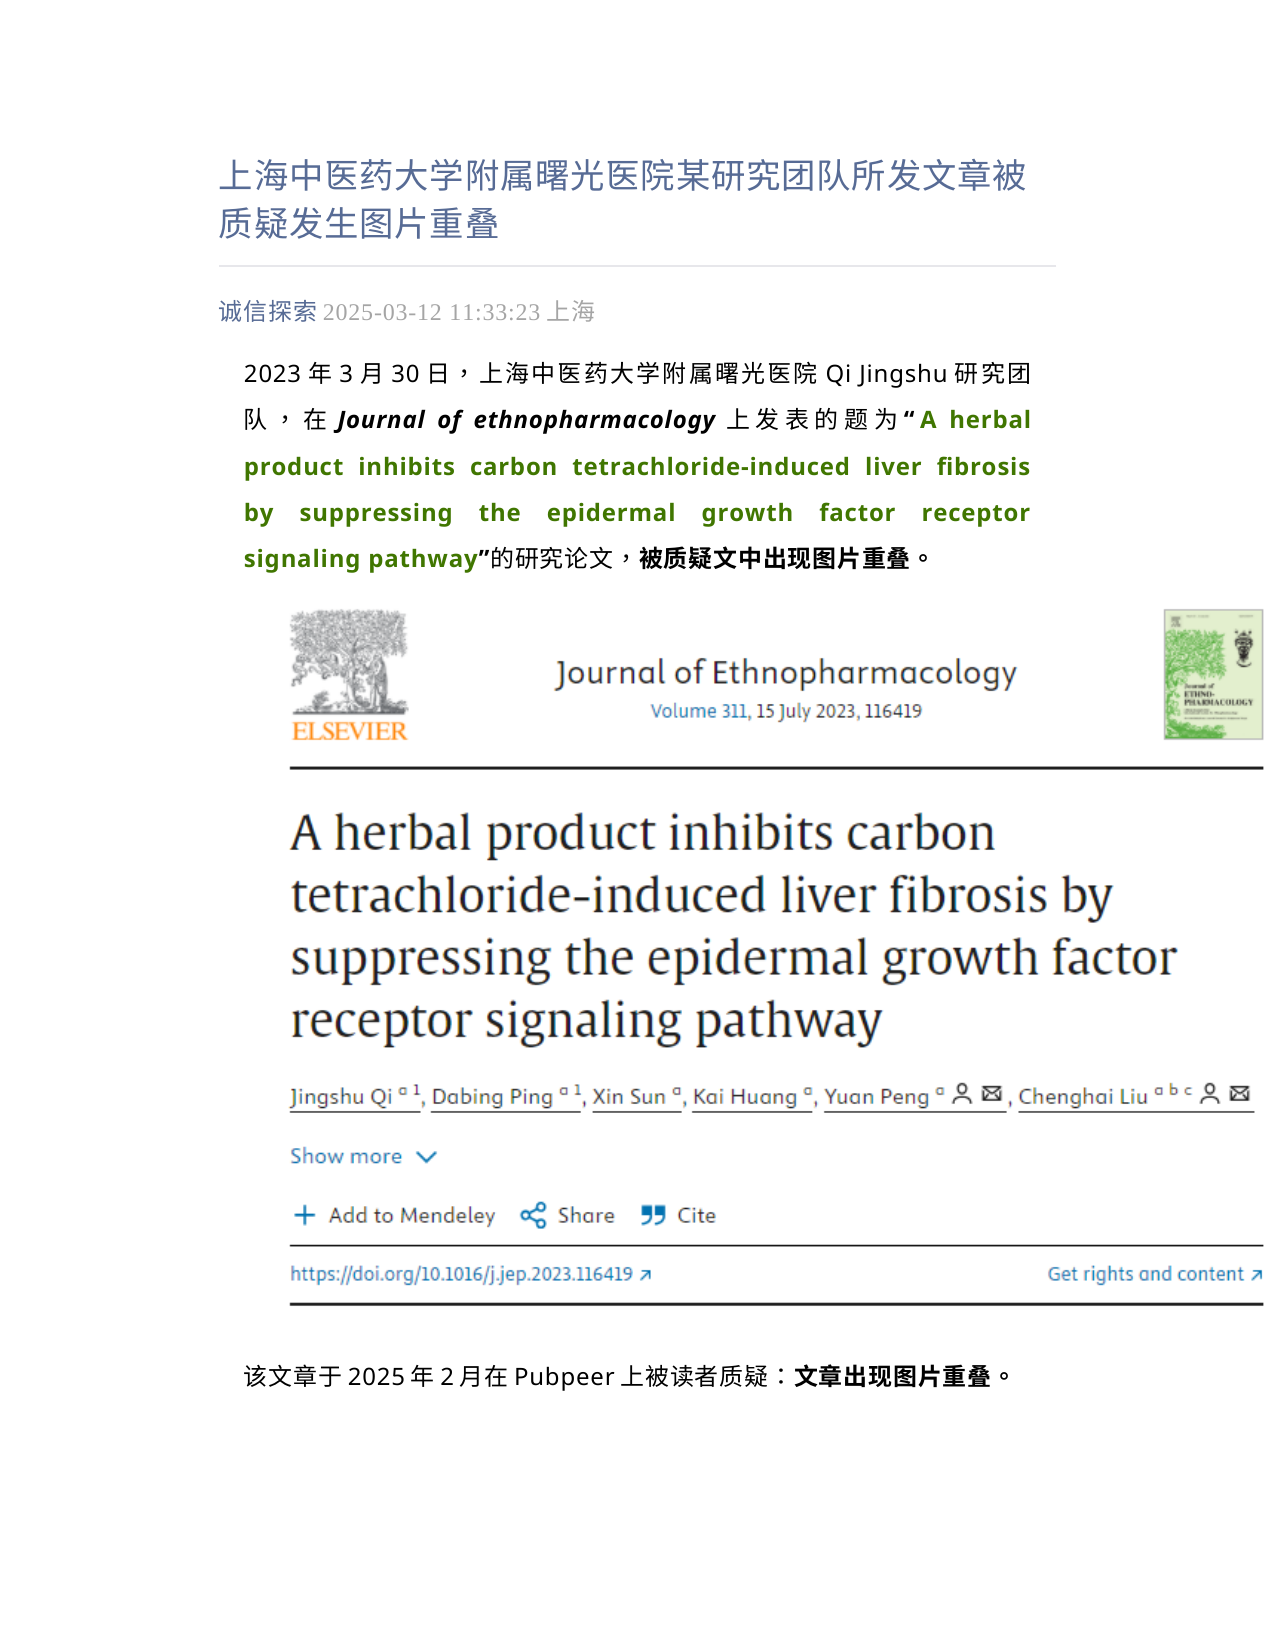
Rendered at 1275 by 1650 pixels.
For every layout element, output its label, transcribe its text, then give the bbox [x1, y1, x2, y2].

text 该文章于2025年2月在Pubpeer上被读者质疑：文章出现图片重叠。 [244, 1346, 1031, 1392]
text 2023年3月30日，上海中医药大学附属曙光医院Qi Jingshu研究团队，在Journal of ethnopharmacology上发表的题为“A herbal product inhibits carbon tetrachloride-induced liver fibrosis by suppressing the epidermal growth factor receptor signaling pathway”的研究论文，被质疑文中出现图片重叠。 [244, 342, 1031, 575]
title 上海中医药大学附属曙光医院某研究团队所发文章被质疑发生图片重叠 [219, 150, 1056, 265]
list 诚信探索2025-03-12 11:33:23上海 [219, 287, 1056, 327]
picture [262, 599, 1271, 1309]
